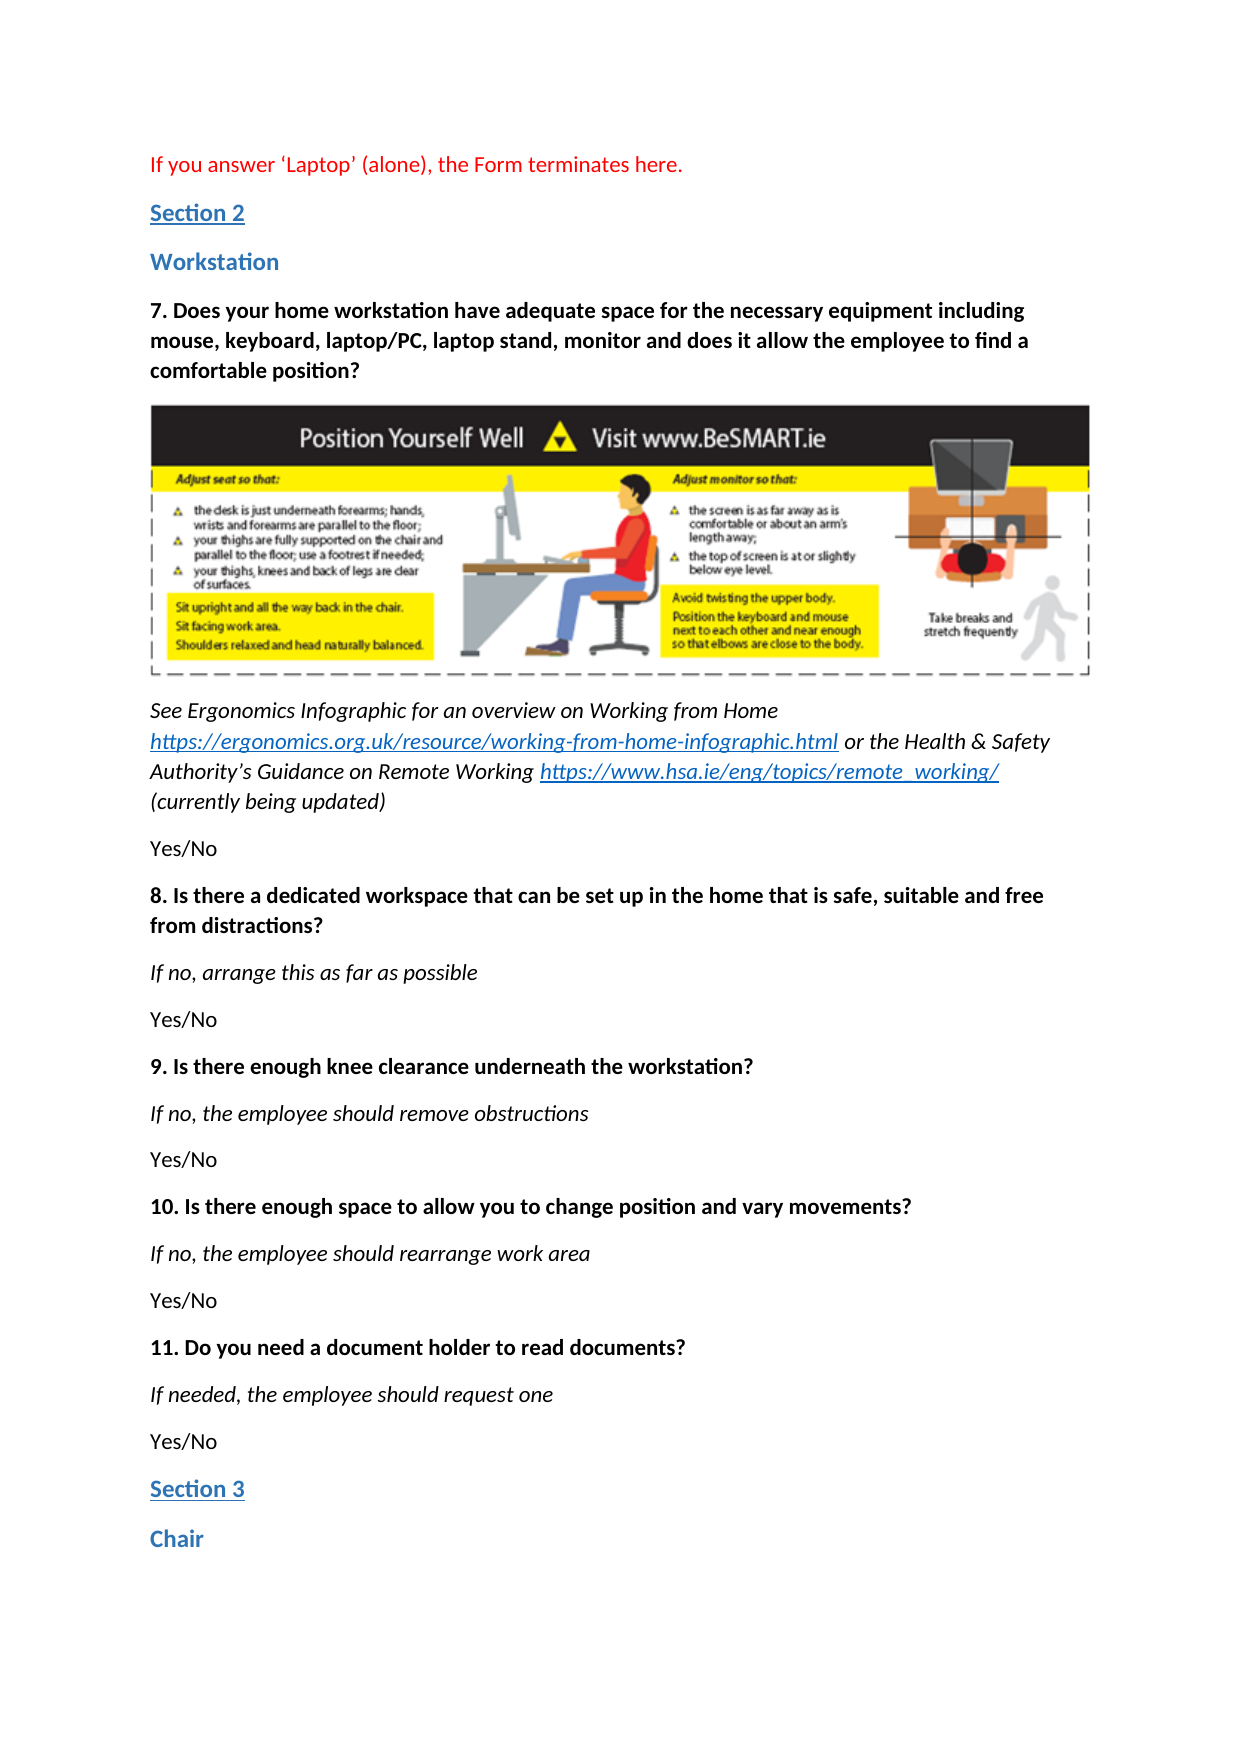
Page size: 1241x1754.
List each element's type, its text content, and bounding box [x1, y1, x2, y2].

text 7. Does your home workstation have adequate space for the necessary equipment including mouse, keyboard, laptop/PC, laptop stand, monitor and does it allow the employee to find a comfortable position? [150, 296, 1090, 384]
text If no, the employee should remove obstructions [150, 1099, 1090, 1127]
text Yes/No [150, 1146, 1090, 1173]
picture [150, 403, 1091, 678]
text If needed, the employee should request one [150, 1380, 1090, 1408]
text Yes/No [150, 834, 1090, 862]
text Section 3 [150, 1474, 1090, 1504]
text Workstation [150, 246, 1090, 277]
text See Ergonomics Infographic for an overview on Working from Home https://ergonomics.org.uk/resource/working-from-home-infographic.html or the Health & Safety Authority’s Guidance on Remote Working https://www.hsa.ie/eng/topics/remote_working/ (currently being updated) [150, 697, 1090, 815]
text 8. Is there a dedicated workspace that can be set up in the home that is safe, suitable and free from distractions? [150, 881, 1090, 939]
text If no, arrange this as far as possible [150, 958, 1090, 986]
text Yes/No [150, 1286, 1090, 1314]
text If you answer ‘Laptop’ (alone), the Form terminates here. [150, 150, 1090, 178]
text 9. Is there enough knee clearance underneath the workstation? [150, 1052, 1090, 1080]
text Yes/No [150, 1005, 1090, 1033]
text Section 2 [150, 197, 1090, 227]
text If no, the employee should rearrange work area [150, 1239, 1090, 1267]
text 11. Do you need a document holder to read documents? [150, 1333, 1090, 1361]
text 10. Is there enough space to allow you to change position and vary movements? [150, 1192, 1090, 1220]
text Yes/No [150, 1427, 1090, 1455]
text Chair [150, 1523, 1090, 1554]
